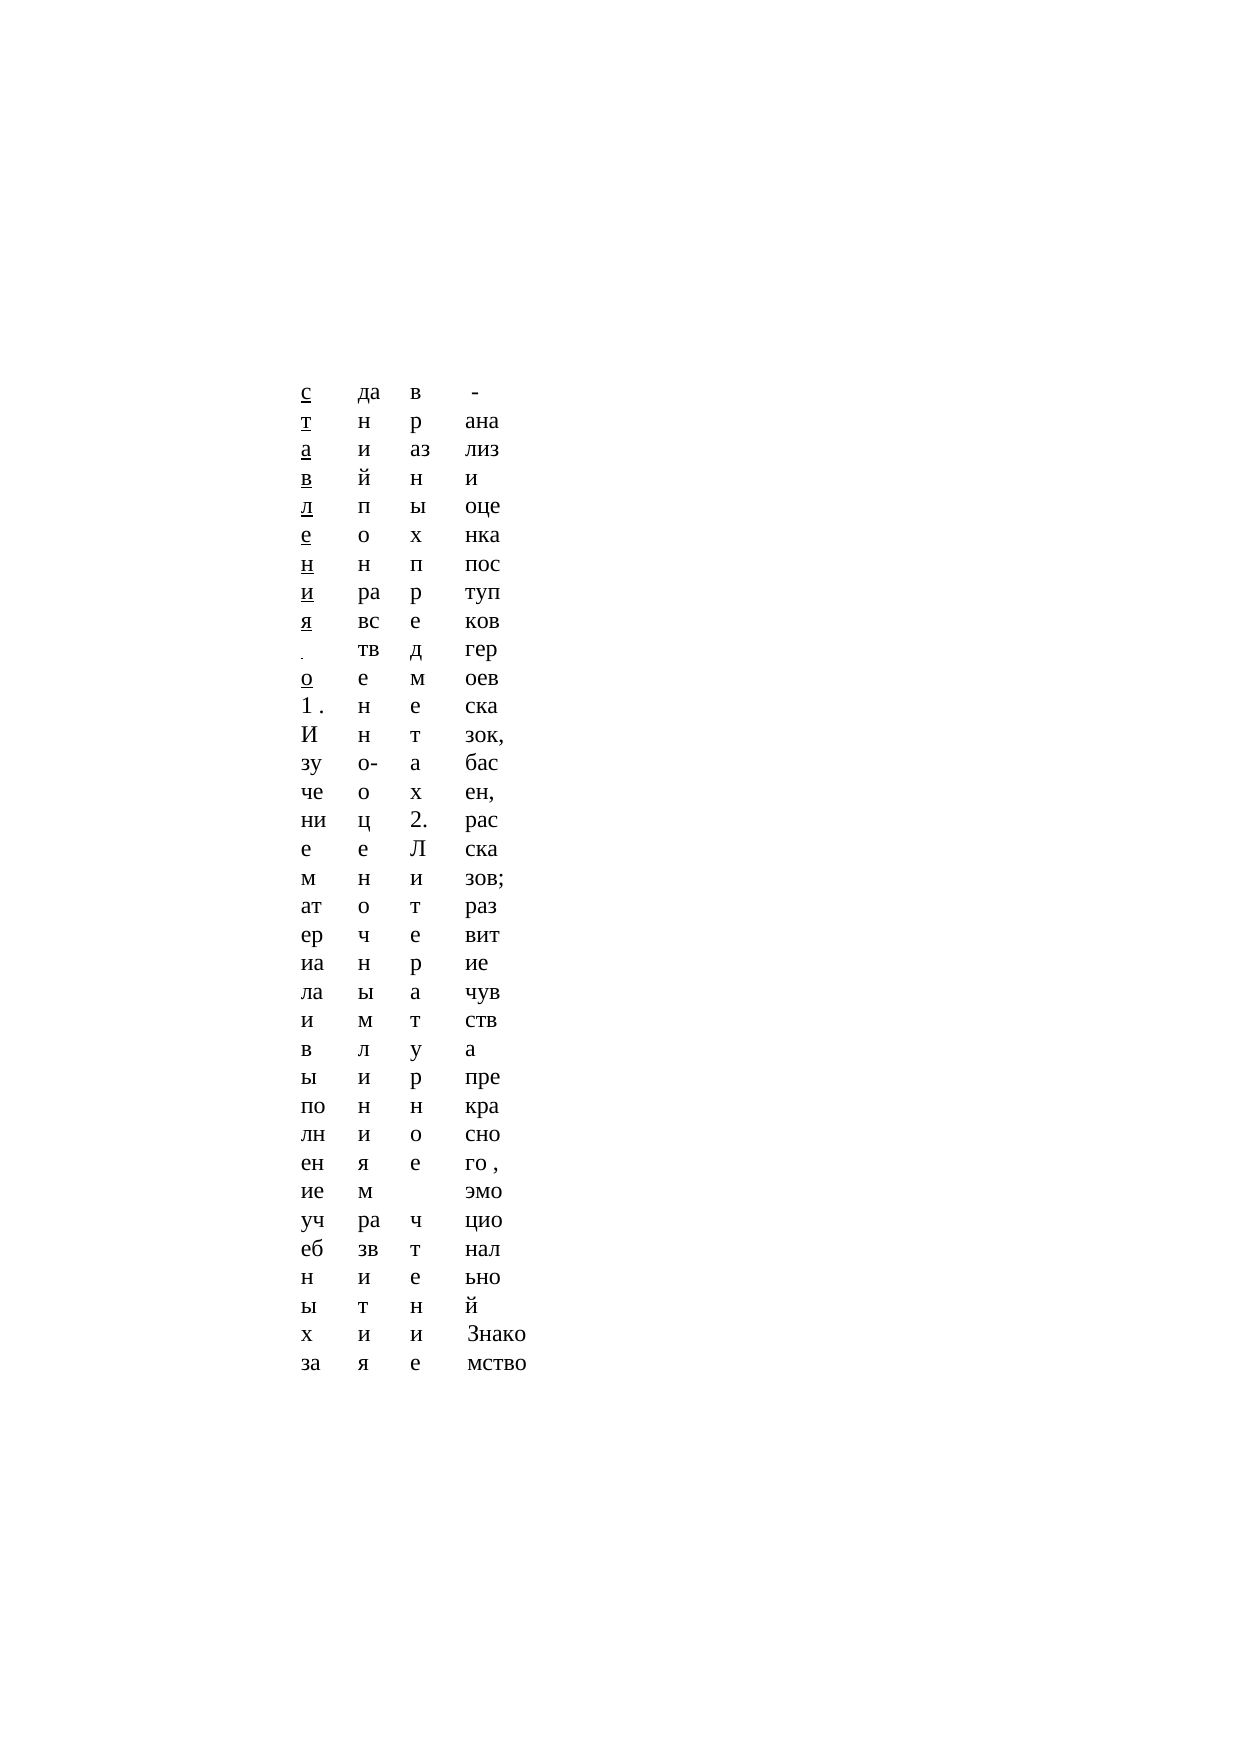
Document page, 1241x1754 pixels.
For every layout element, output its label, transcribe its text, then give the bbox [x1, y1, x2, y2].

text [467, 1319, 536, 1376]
text 1 .Изучение материала и выполнение учебных заданий по нравственнооценочным линиям развития в разных предметах [301, 691, 326, 1376]
list Литературное чтение - анализ и оценка поступков героев сказок, басен, рассказов; развитие чувства прекрасного ,эмоциональной [465, 377, 507, 1319]
text 1 .Изучение материала и выполнение учебных заданий по нравственнооценочным линиям развития в разных предметах [410, 377, 431, 805]
text 1 .Изучение материала и выполнение учебных заданий по нравственнооценочным линиям развития в разных предметах [358, 377, 381, 1376]
